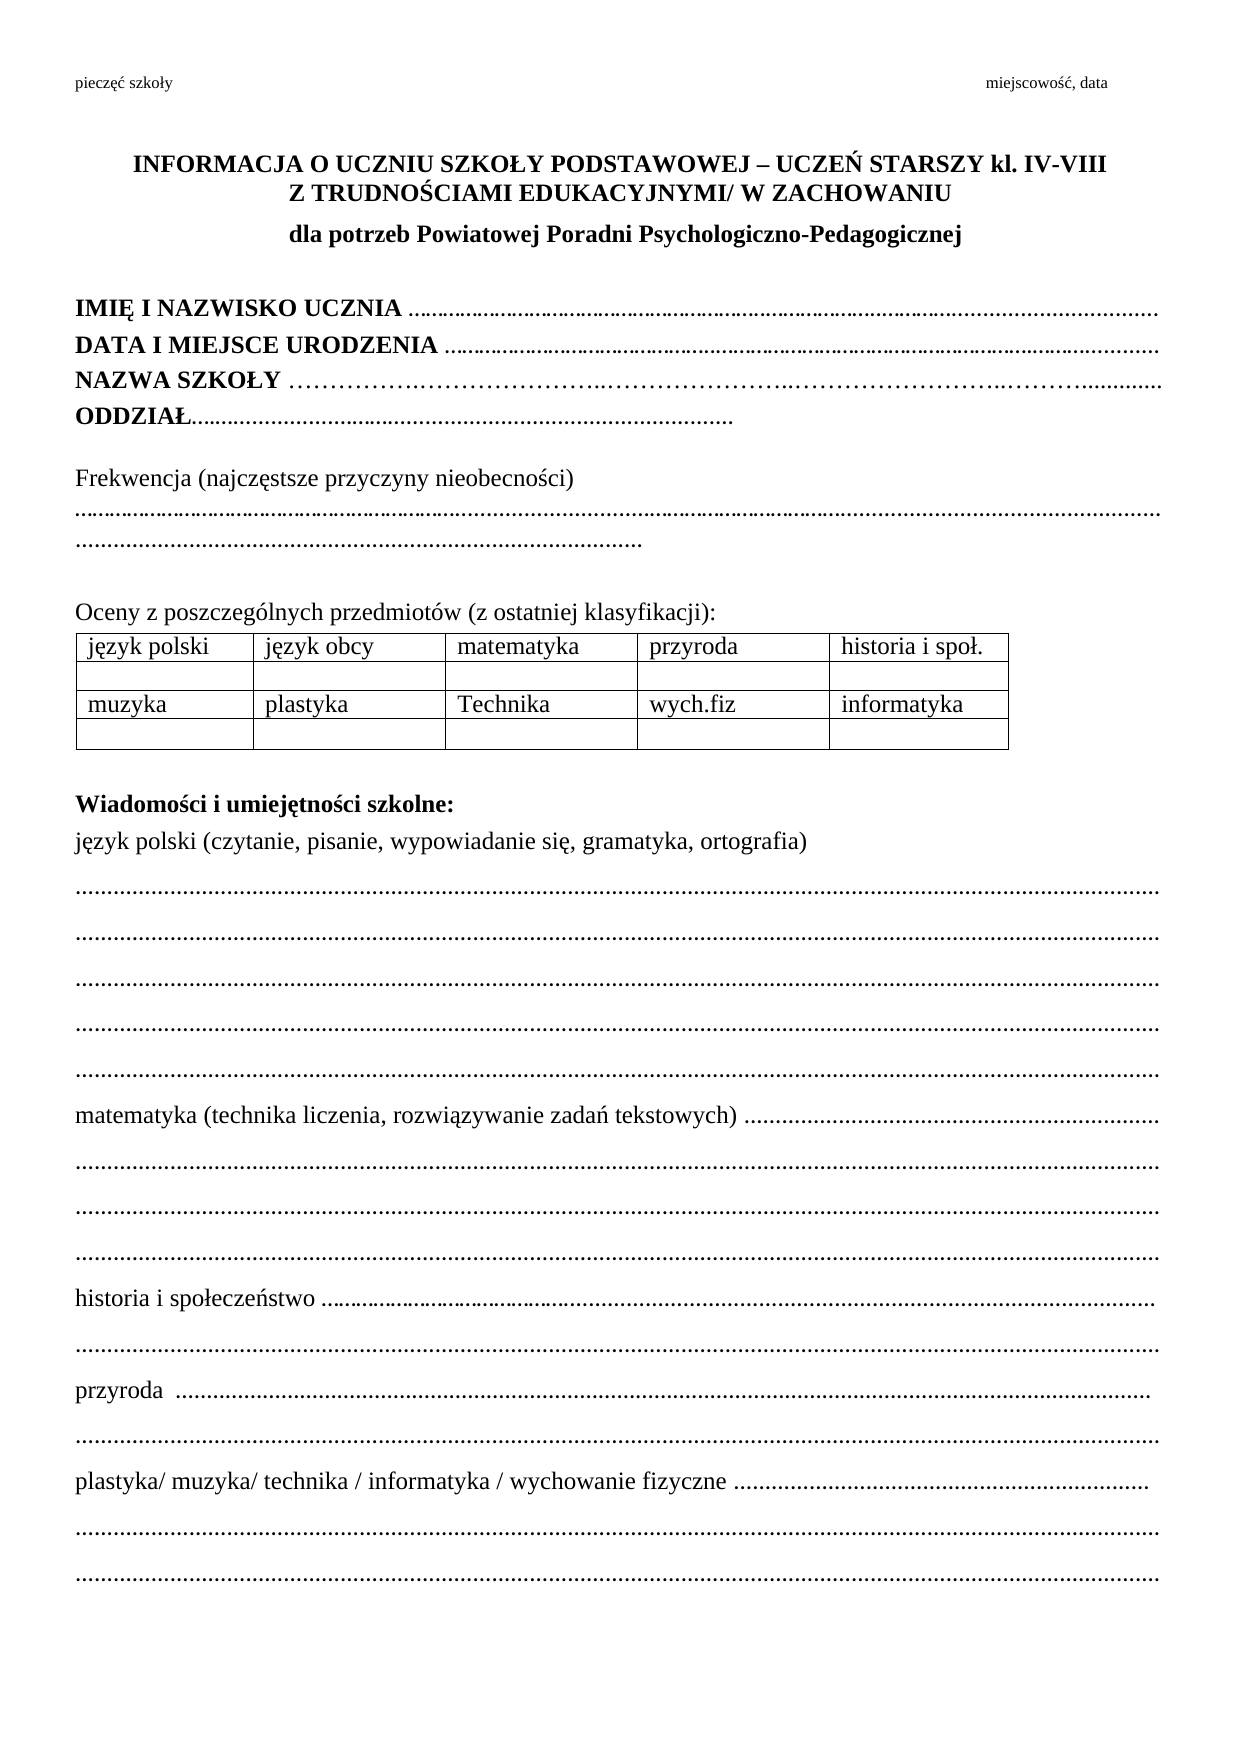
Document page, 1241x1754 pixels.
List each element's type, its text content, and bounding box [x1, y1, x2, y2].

text .......................................................................................... [75, 523, 1178, 554]
text …………………………………………………………...............................……………………………................................................... [75, 493, 1178, 523]
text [75, 1557, 1178, 1587]
text dla potrzeb Powiatowej Poradni Psychologiczno-Pedagogicznej [201, 219, 1178, 248]
table_cell [830, 719, 1008, 749]
text Oceny z poszczególnych przedmiotów (z ostatniej klasyfikacji): [75, 597, 1178, 625]
text IMIĘ I NAZWISKO UCZNIA ……………………………………………………..………………..…………................................. [75, 292, 1178, 323]
table_cell [830, 662, 1008, 690]
text język polski (czytanie, pisanie, wypowiadanie się, gramatyka, ortografia) [75, 826, 1178, 855]
text ODDZIAŁ….…...................……....................................................... [75, 401, 1178, 431]
table_cell [254, 662, 445, 690]
table_cell Technika [446, 691, 637, 718]
table_header język obcy [254, 634, 445, 661]
text matematyka (technika liczenia, rozwiązywanie zadań tekstowych) .................................................................. [75, 1099, 1178, 1129]
table_cell muzyka [77, 691, 253, 718]
subtitle INFORMACJA O UCZNIU SZKOŁY PODSTAWOWEJ – UCZEŃ STARSZY kl. IV-VIII Z TRUDNOŚCIAMI EDUKACYJNYMI/ W ZACHOWANIU [132, 149, 1108, 207]
text pieczęć szkoły miejscowość, data [75, 72, 1178, 92]
table_cell [638, 719, 829, 749]
table_cell [638, 662, 829, 690]
table_cell [254, 719, 445, 749]
text Frekwencja (najczęstsze przyczyny nieobecności) [75, 463, 1178, 492]
table_header historia i społ. [830, 634, 1008, 661]
table_header język polski [77, 634, 253, 661]
text plastyka/ muzyka/ technika / informatyka / wychowanie fizyczne .................................................................. [75, 1465, 1178, 1496]
table_cell [77, 662, 253, 690]
text przyroda ............................................................................................................................................................. [75, 1374, 1178, 1404]
table_cell informatyka [830, 691, 1008, 718]
table_cell plastyka [254, 691, 445, 718]
table_cell [446, 719, 637, 749]
table_header matematyka [446, 634, 637, 661]
table_cell wych.fiz [638, 691, 829, 718]
text historia i społeczeństwo …………………………………….............................................................................................. [75, 1282, 1178, 1312]
subtitle Wiadomości i umiejętności szkolne: [75, 789, 1178, 818]
table_header przyroda [638, 634, 829, 661]
table_cell [77, 719, 253, 749]
text NAZWA SZKOŁY …………….…………………..…………………..……………………..………............. [75, 365, 1178, 393]
table_cell [446, 662, 637, 690]
text DATA I MIEJSCE URODZENIA ………………………………………..……………………………………………….………............ [75, 329, 1178, 359]
